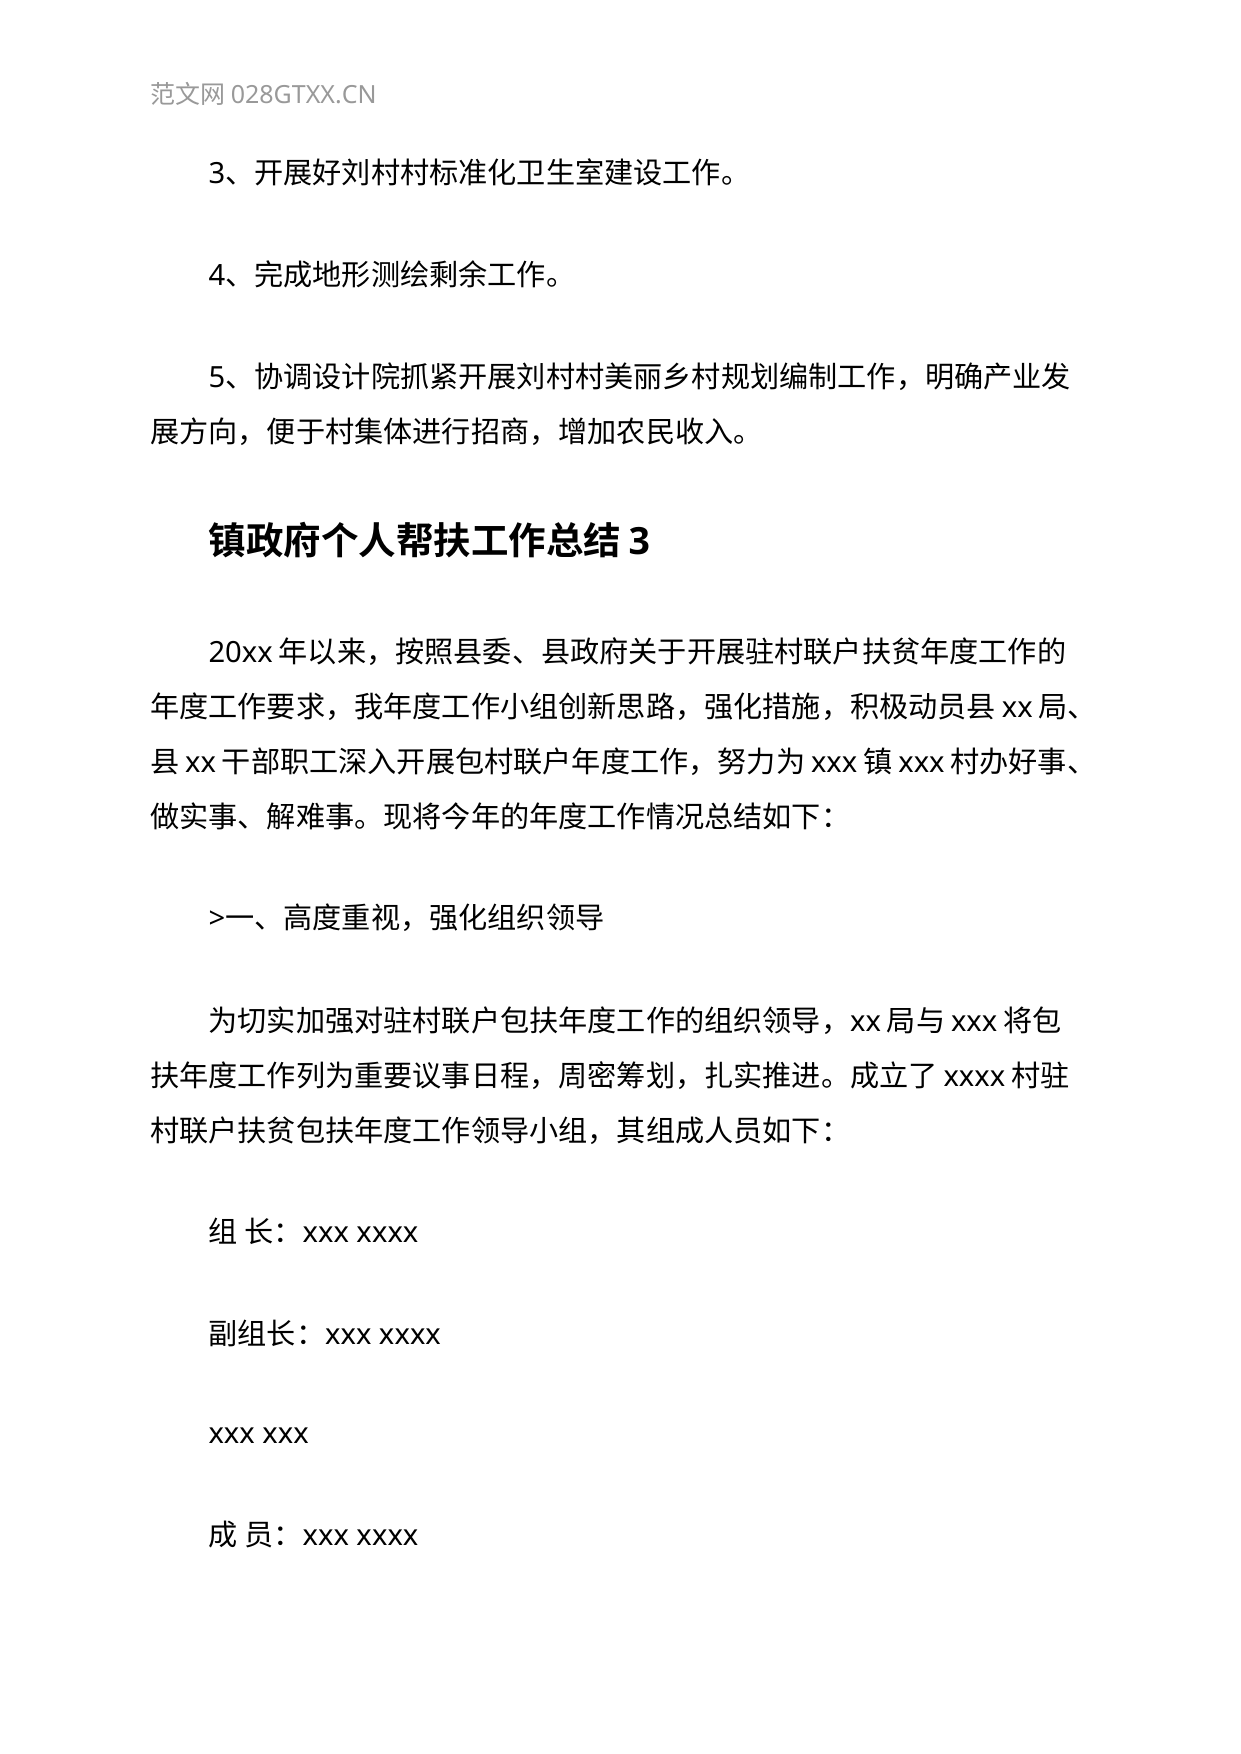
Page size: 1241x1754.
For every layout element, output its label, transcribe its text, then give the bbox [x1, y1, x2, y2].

text xxx xxx [150, 1413, 1090, 1452]
text 5、协调设计院抓紧开展刘村村美丽乡村规划编制工作，明确产业发展方向，便于村集体进行招商，增加农民收入。 [150, 354, 1090, 451]
text >一、高度重视，强化组织领导 [150, 895, 1090, 937]
text 成 员：xxx xxxx [150, 1511, 1090, 1554]
text 为切实加强对驻村联户包扶年度工作的组织领导，xx局与xxx将包扶年度工作列为重要议事日程，周密筹划，扎实推进。成立了xxxx村驻村联户扶贫包扶年度工作领导小组，其组成人员如下： [150, 997, 1090, 1149]
text 组 长：xxx xxxx [150, 1209, 1090, 1251]
text 20xx年以来，按照县委、县政府关于开展驻村联户扶贫年度工作的年度工作要求，我年度工作小组创新思路，强化措施，积极动员县xx局、县xx干部职工深入开展包村联户年度工作，努力为xxx镇xxx村办好事、做实事、解难事。现将今年的年度工作情况总结如下： [150, 628, 1090, 836]
text 镇政府个人帮扶工作总结3 [150, 511, 1090, 565]
text 4、完成地形测绘剩余工作。 [150, 252, 1090, 294]
text 3、开展好刘村村标准化卫生室建设工作。 [150, 150, 1090, 192]
text 副组长：xxx xxxx [150, 1311, 1090, 1353]
